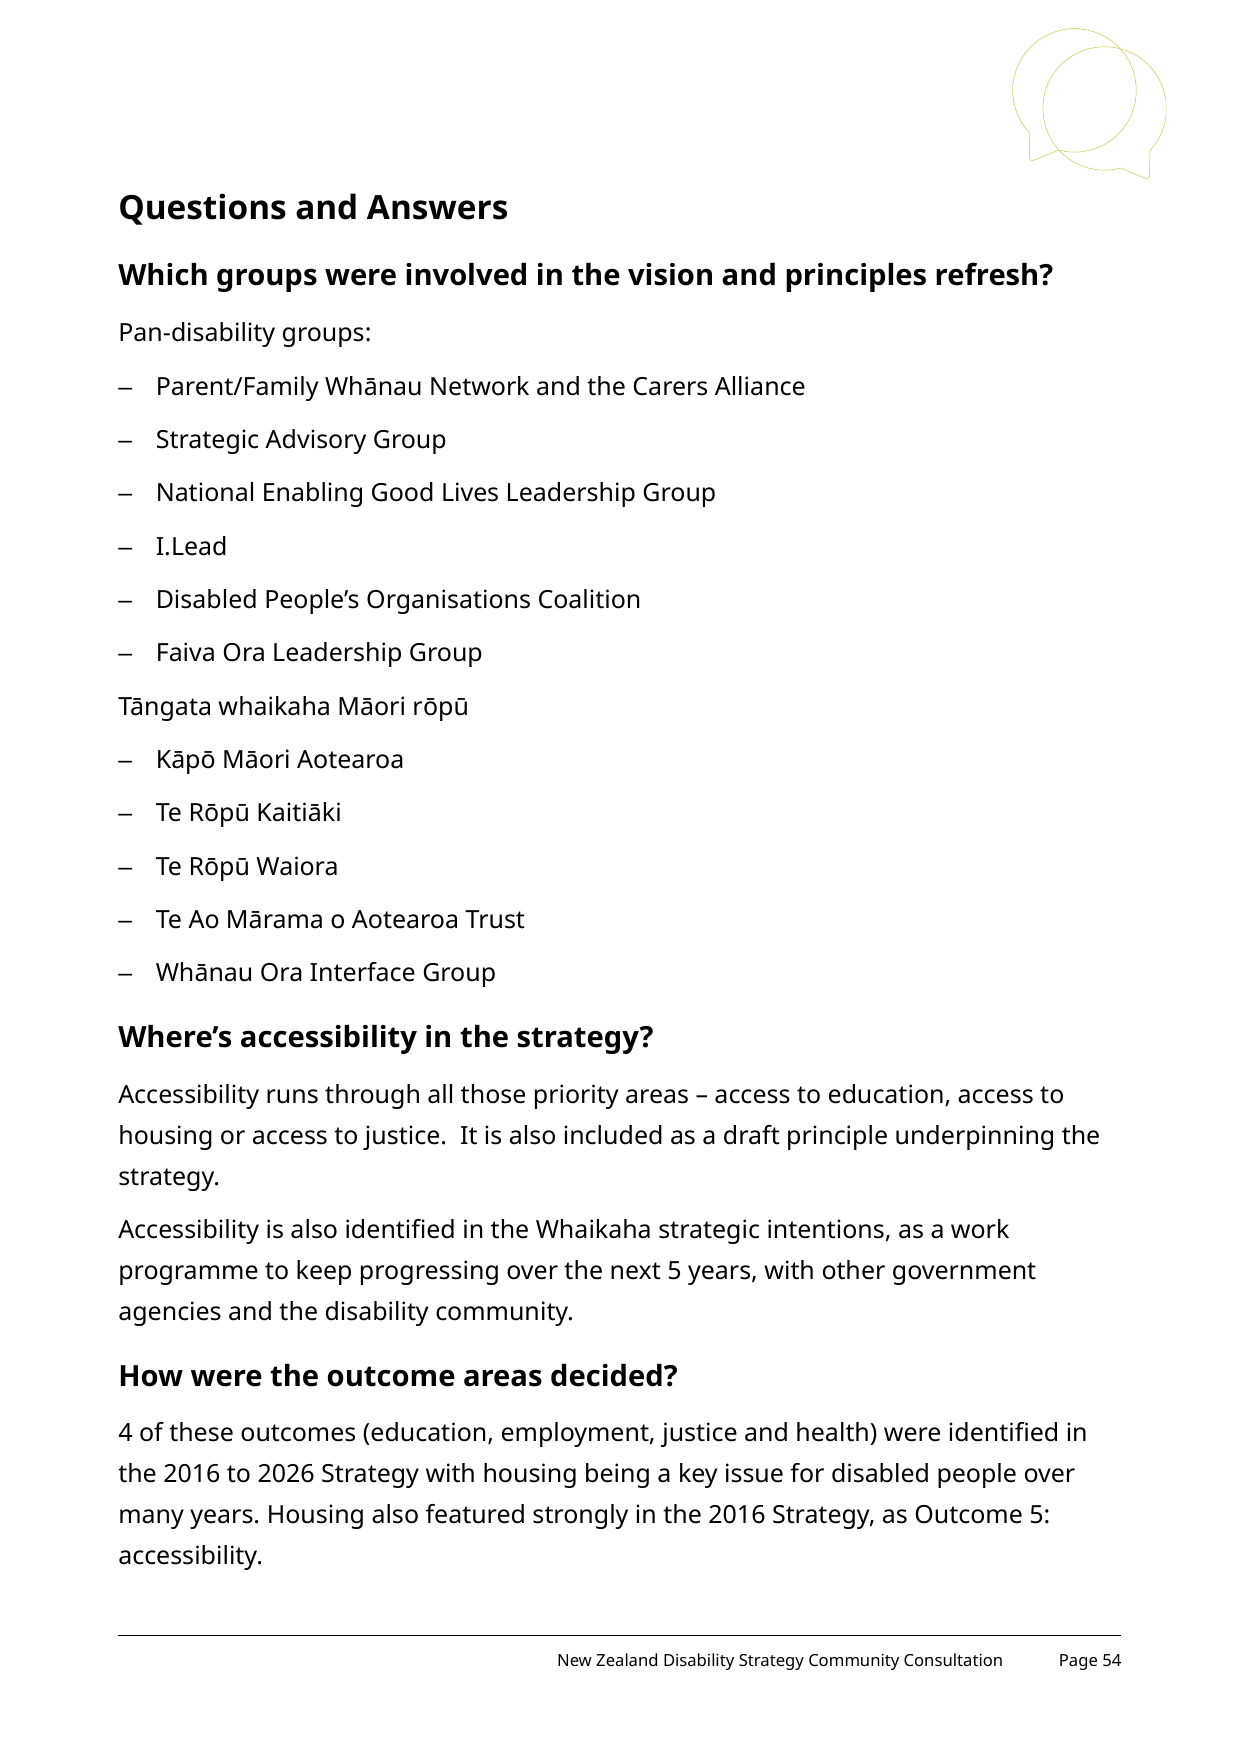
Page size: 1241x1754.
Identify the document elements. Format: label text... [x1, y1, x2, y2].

subtitle How were the outcome areas decided? [118, 1355, 1122, 1394]
list Faiva Ora Leadership Group [118, 635, 1122, 669]
text Pan-disability groups: [118, 315, 1122, 349]
picture [1012, 28, 1167, 179]
list Strategic Advisory Group [118, 421, 1122, 456]
text Accessibility is also identified in the Whaikaha strategic intentions, as a work programme to keep progressing over the next 5 years, with other government agencies and the disability community. [118, 1212, 1122, 1327]
list Te Rōpū Kaitiāki [118, 795, 1122, 829]
list Te Rōpū Waiora [118, 848, 1122, 882]
subtitle Questions and Answers [118, 184, 1122, 229]
list National Enabling Good Lives Leadership Group [118, 475, 1122, 509]
list Disabled People’s Organisations Coalition [118, 581, 1122, 616]
text 4 of these outcomes (education, employment, justice and health) were identified in the 2016 to 2026 Strategy with housing being a key issue for disabled people over many years. Housing also featured strongly in the 2016 Strategy, as Outcome 5: accessibility. [118, 1415, 1122, 1572]
list Parent/Family Whānau Network and the Carers Alliance [118, 368, 1122, 402]
list Te Ao Mārama o Aotearoa Trust [118, 901, 1122, 936]
subtitle Where’s accessibility in the strategy? [118, 1016, 1122, 1056]
list I.Lead [118, 528, 1122, 562]
text Tāngata whaikaha Māori rōpū [118, 688, 1122, 722]
subtitle Which groups were involved in the vision and principles refresh? [118, 255, 1122, 294]
list Whānau Ora Interface Group [118, 955, 1122, 989]
text Accessibility runs through all those priority areas – access to education, access to housing or access to justice. It is also included as a draft principle underpinning the strategy. [118, 1077, 1122, 1192]
list Kāpō Māori Aotearoa [118, 741, 1122, 776]
